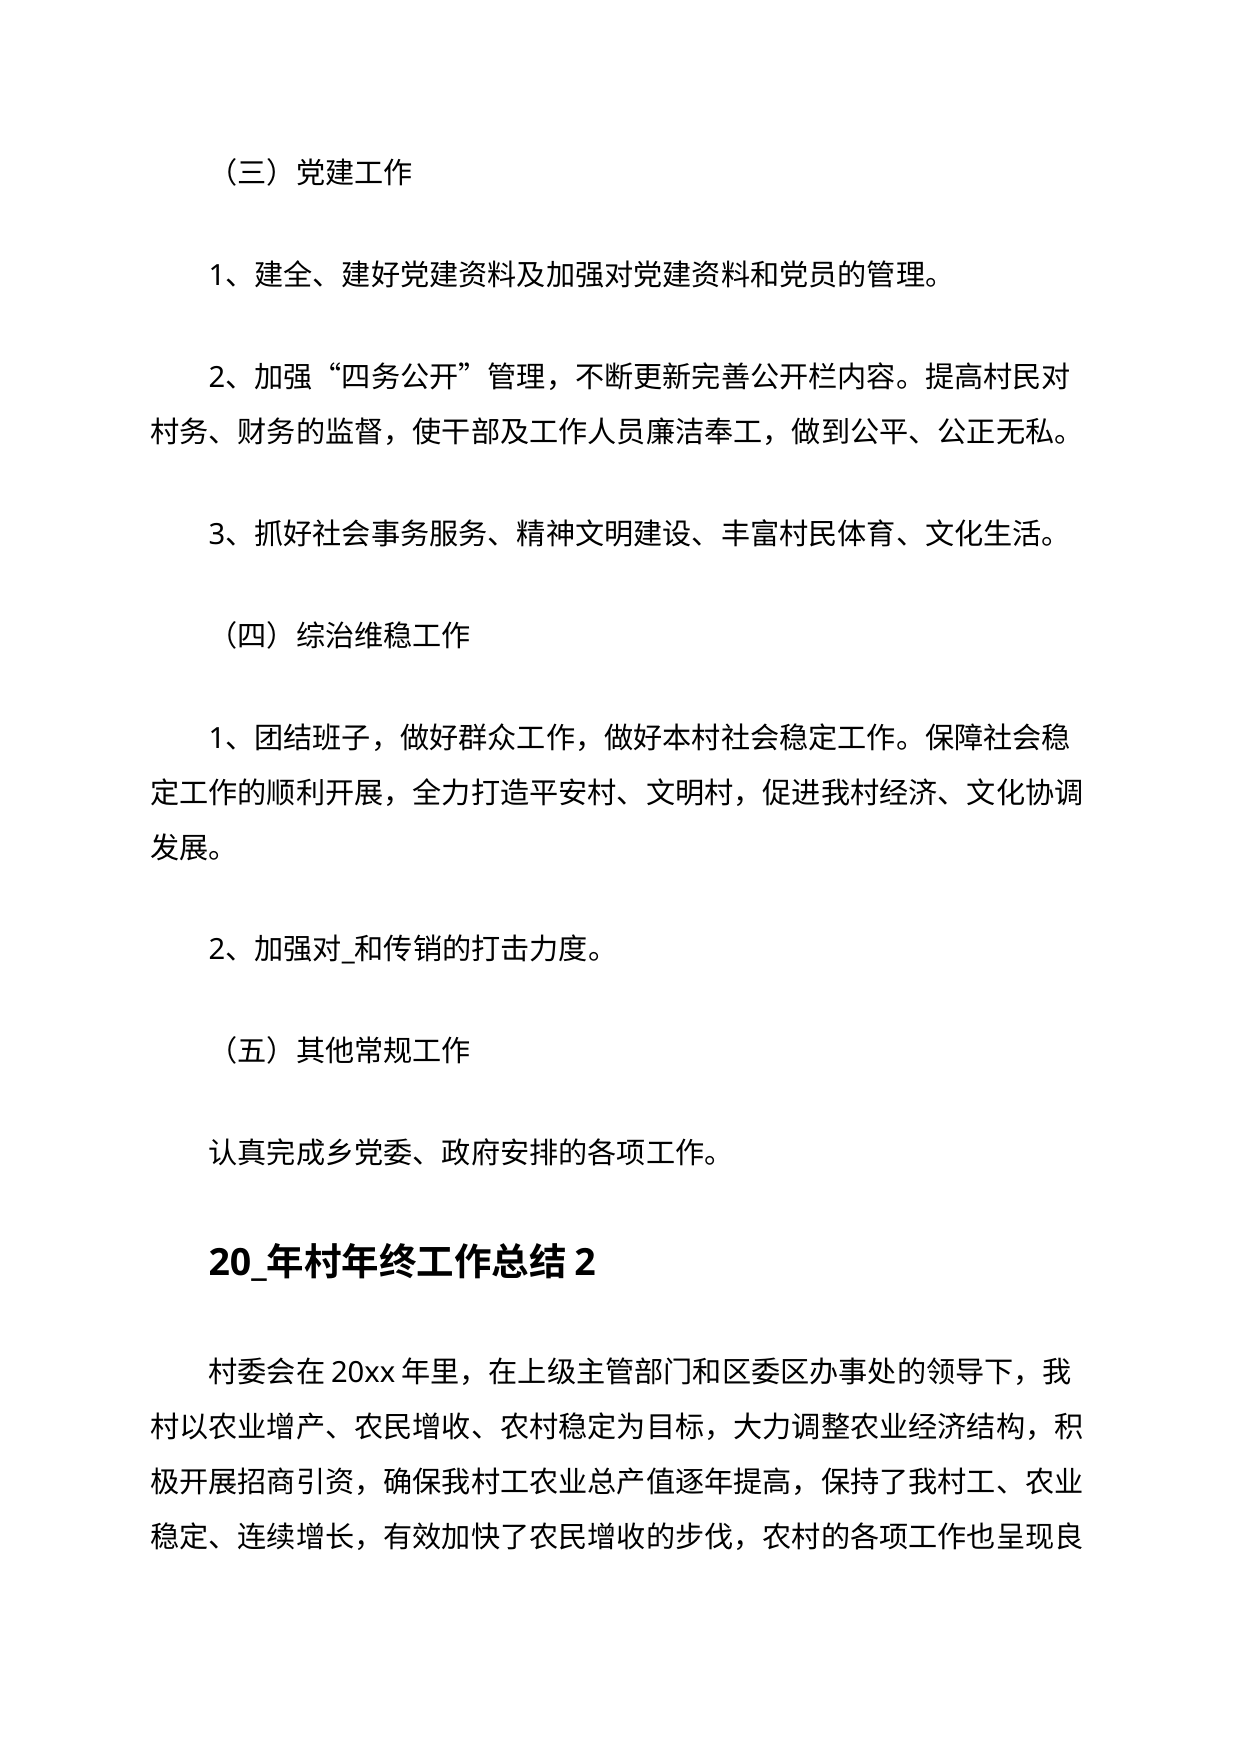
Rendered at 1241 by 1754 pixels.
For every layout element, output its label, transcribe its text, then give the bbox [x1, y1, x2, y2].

text 1、团结班子，做好群众工作，做好本村社会稳定工作。保障社会稳定工作的顺利开展，全力打造平安村、文明村，促进我村经济、文化协调发展。 [150, 714, 1090, 866]
text 2、加强对_和传销的打击力度。 [150, 926, 1090, 968]
text （四）综治维稳工作 [150, 612, 1090, 655]
text （五）其他常规工作 [150, 1028, 1090, 1070]
text 3、抓好社会事务服务、精神文明建设、丰富村民体育、文化生活。 [150, 511, 1090, 553]
text 1、建全、建好党建资料及加强对党建资料和党员的管理。 [150, 252, 1090, 294]
text （三）党建工作 [150, 150, 1090, 192]
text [150, 1349, 1090, 1556]
text 2、加强“四务公开”管理，不断更新完善公开栏内容。提高村民对村务、财务的监督，使干部及工作人员廉洁奉工，做到公平、公正无私。 [150, 354, 1090, 451]
text 20_年村年终工作总结2 [150, 1231, 1090, 1286]
text 认真完成乡党委、政府安排的各项工作。 [150, 1130, 1090, 1172]
